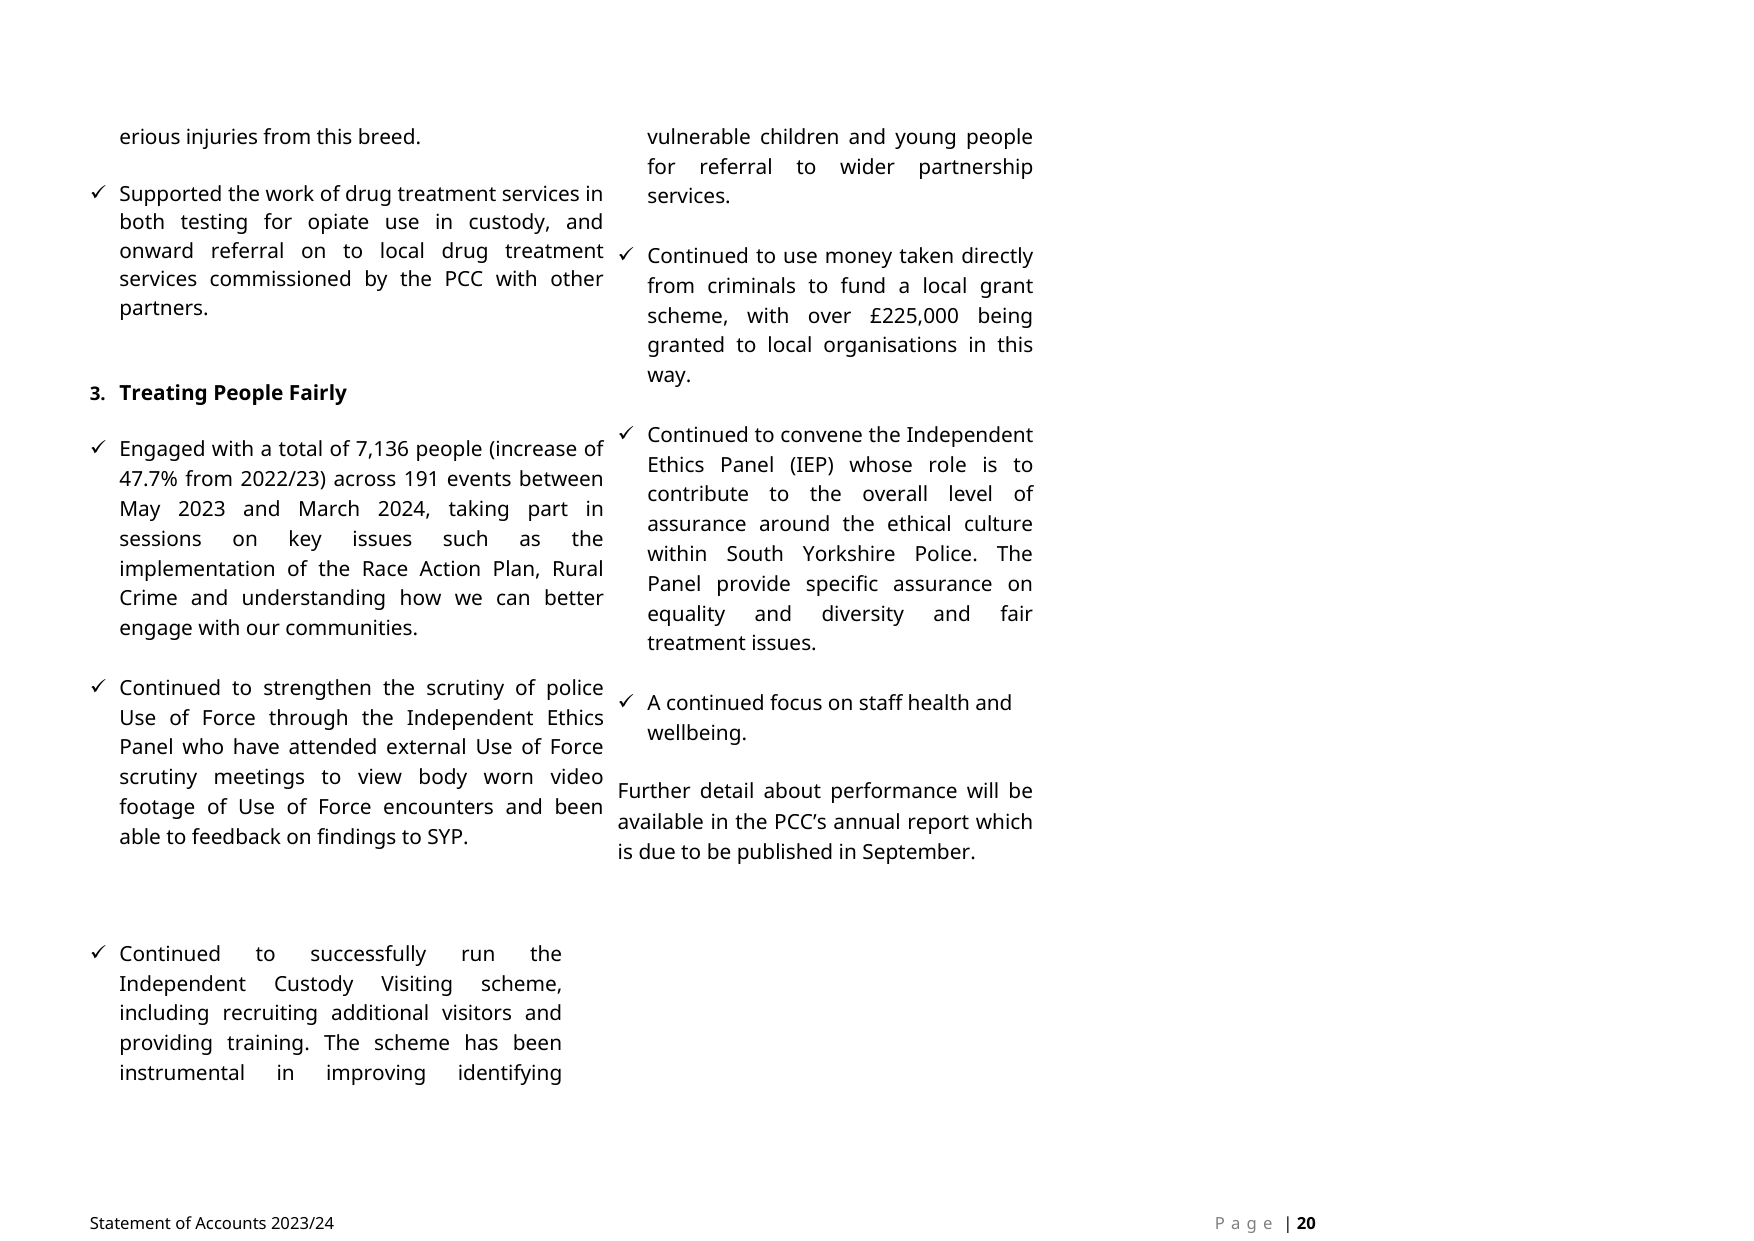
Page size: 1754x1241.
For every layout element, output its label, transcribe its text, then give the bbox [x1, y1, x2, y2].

list Continued to use money taken directly from criminals to fund a local grant scheme, with over £225,000 being granted to local organisations in this way. [617, 241, 1033, 389]
list Treating People Fairly [89, 378, 601, 406]
list Supported the work of drug treatment services in both testing for opiate use in custody, and onward referral on to local drug treatment services commissioned by the PCC with other partners. [89, 179, 601, 321]
list Continued to successfully run the Independent Custody Visiting scheme, including recruiting additional visitors and providing training. The scheme has been instrumental in improving identifying vulnerable children and young people for referral to wider partnership services. [617, 122, 1033, 210]
text Further detail about performance will be available in the PCC’s annual report which is due to be published in September. [617, 776, 1033, 866]
list Continued to convene the Independent Ethics Panel (IEP) whose role is to contribute to the overall level of assurance around the ethical culture within South Yorkshire Police. The Panel provide specific assurance on equality and diversity and fair treatment issues. [617, 420, 1033, 657]
list Continued to successfully run the Independent Custody Visiting scheme, including recruiting additional visitors and providing training. The scheme has been instrumental in improving identifying vulnerable children and young people for referral to wider partnership services. [89, 939, 563, 1086]
list Engaged with a total of 7,136 people (increase of 47.7% from 2022/23) across 191 events between May 2023 and March 2024, taking part in sessions on key issues such as the implementation of the Race Action Plan, Rural Crime and understanding how we can better engage with our communities. [89, 434, 601, 642]
list A continued focus on staff health and wellbeing. [617, 688, 1048, 746]
list Continued to strengthen the scrutiny of police Use of Force through the Independent Ethics Panel who have attended external Use of Force scrutiny meetings to view body worn video footage of Use of Force encounters and been able to feedback on findings to SYP. [89, 673, 601, 850]
